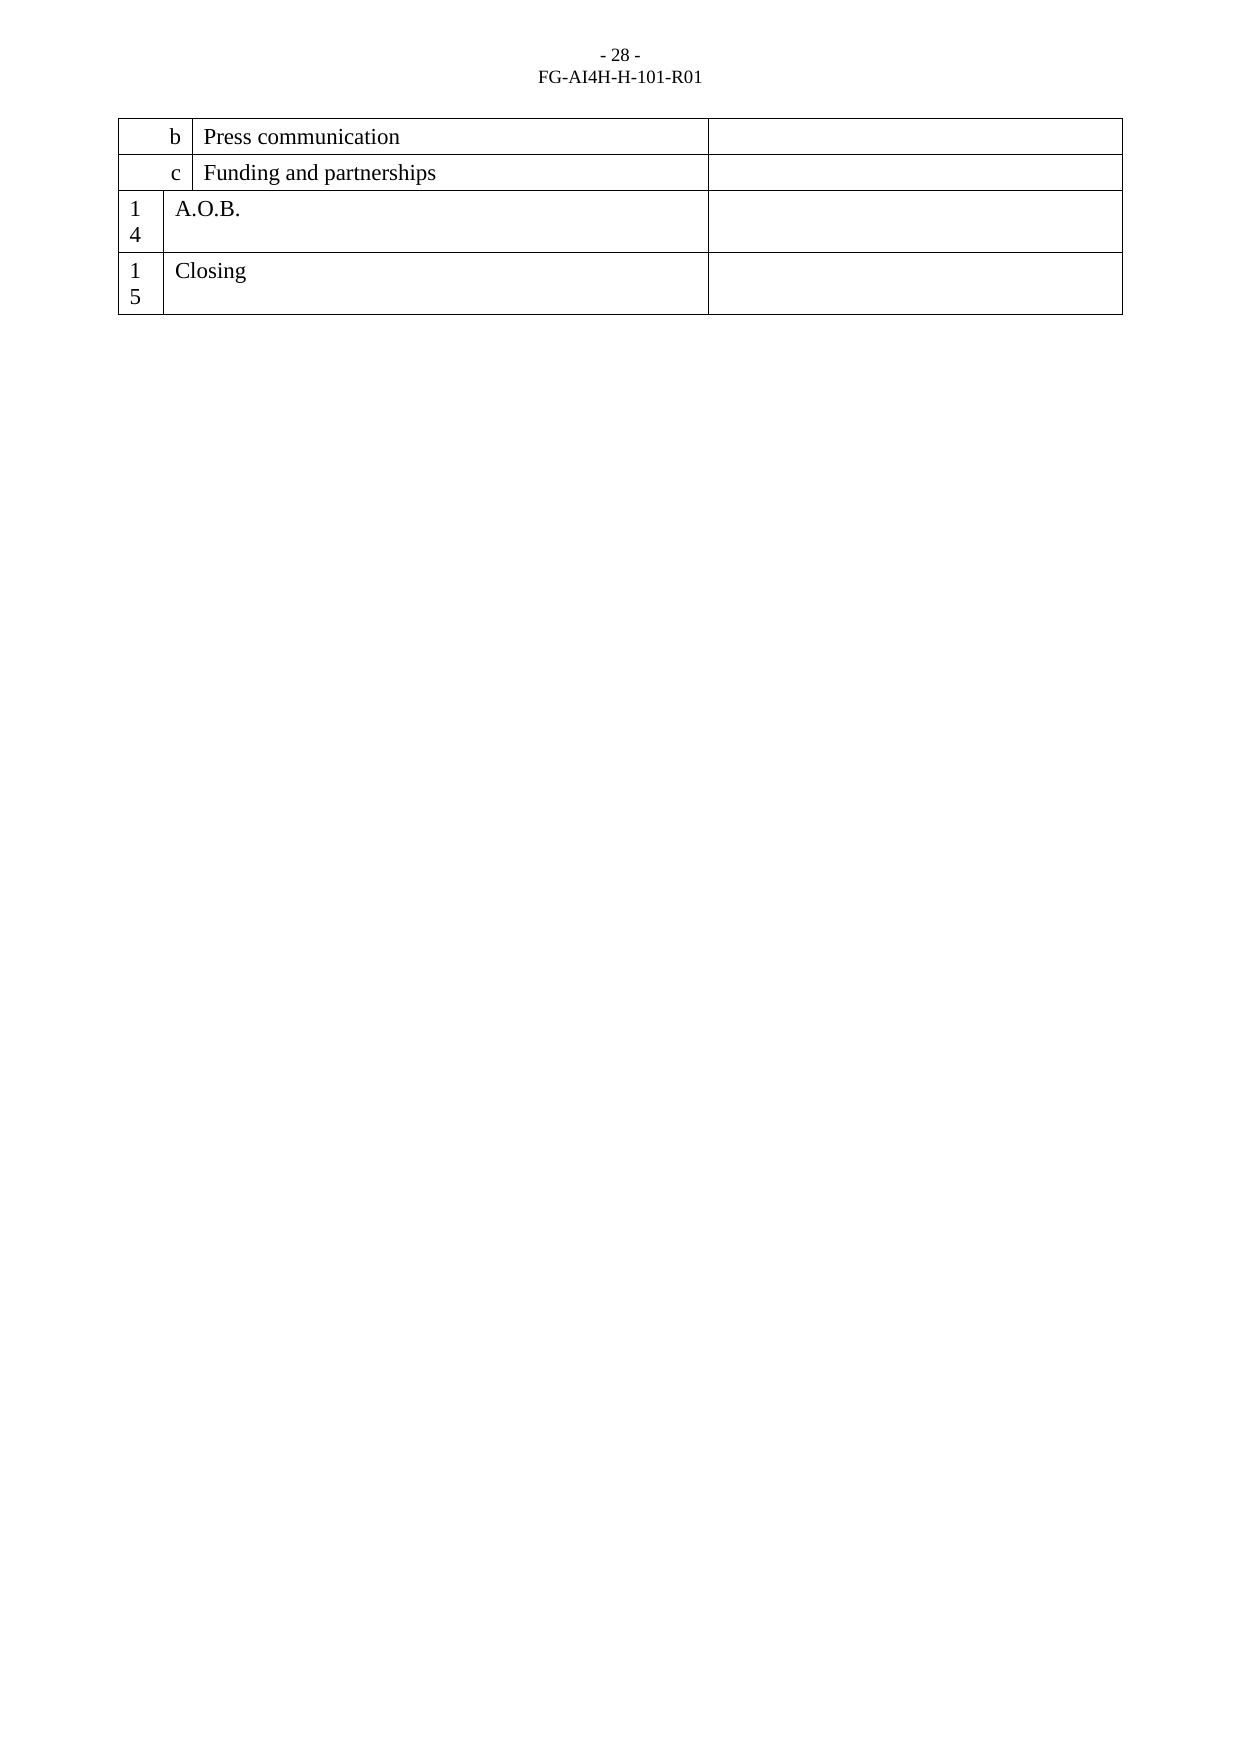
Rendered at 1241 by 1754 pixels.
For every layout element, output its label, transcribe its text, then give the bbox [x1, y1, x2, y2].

table_cell A.O.B. [164, 191, 708, 252]
table_cell c [119, 155, 192, 189]
table_cell 14 [119, 191, 163, 252]
table_cell [709, 191, 1122, 252]
table_cell [709, 119, 1122, 154]
table_cell 15 [119, 253, 163, 314]
table_cell Press communication [193, 119, 708, 154]
table_cell Funding and partnerships [193, 155, 708, 189]
table_cell [709, 253, 1122, 314]
table_cell b [119, 119, 192, 154]
table_cell [709, 155, 1122, 189]
table_cell Closing [164, 253, 708, 314]
